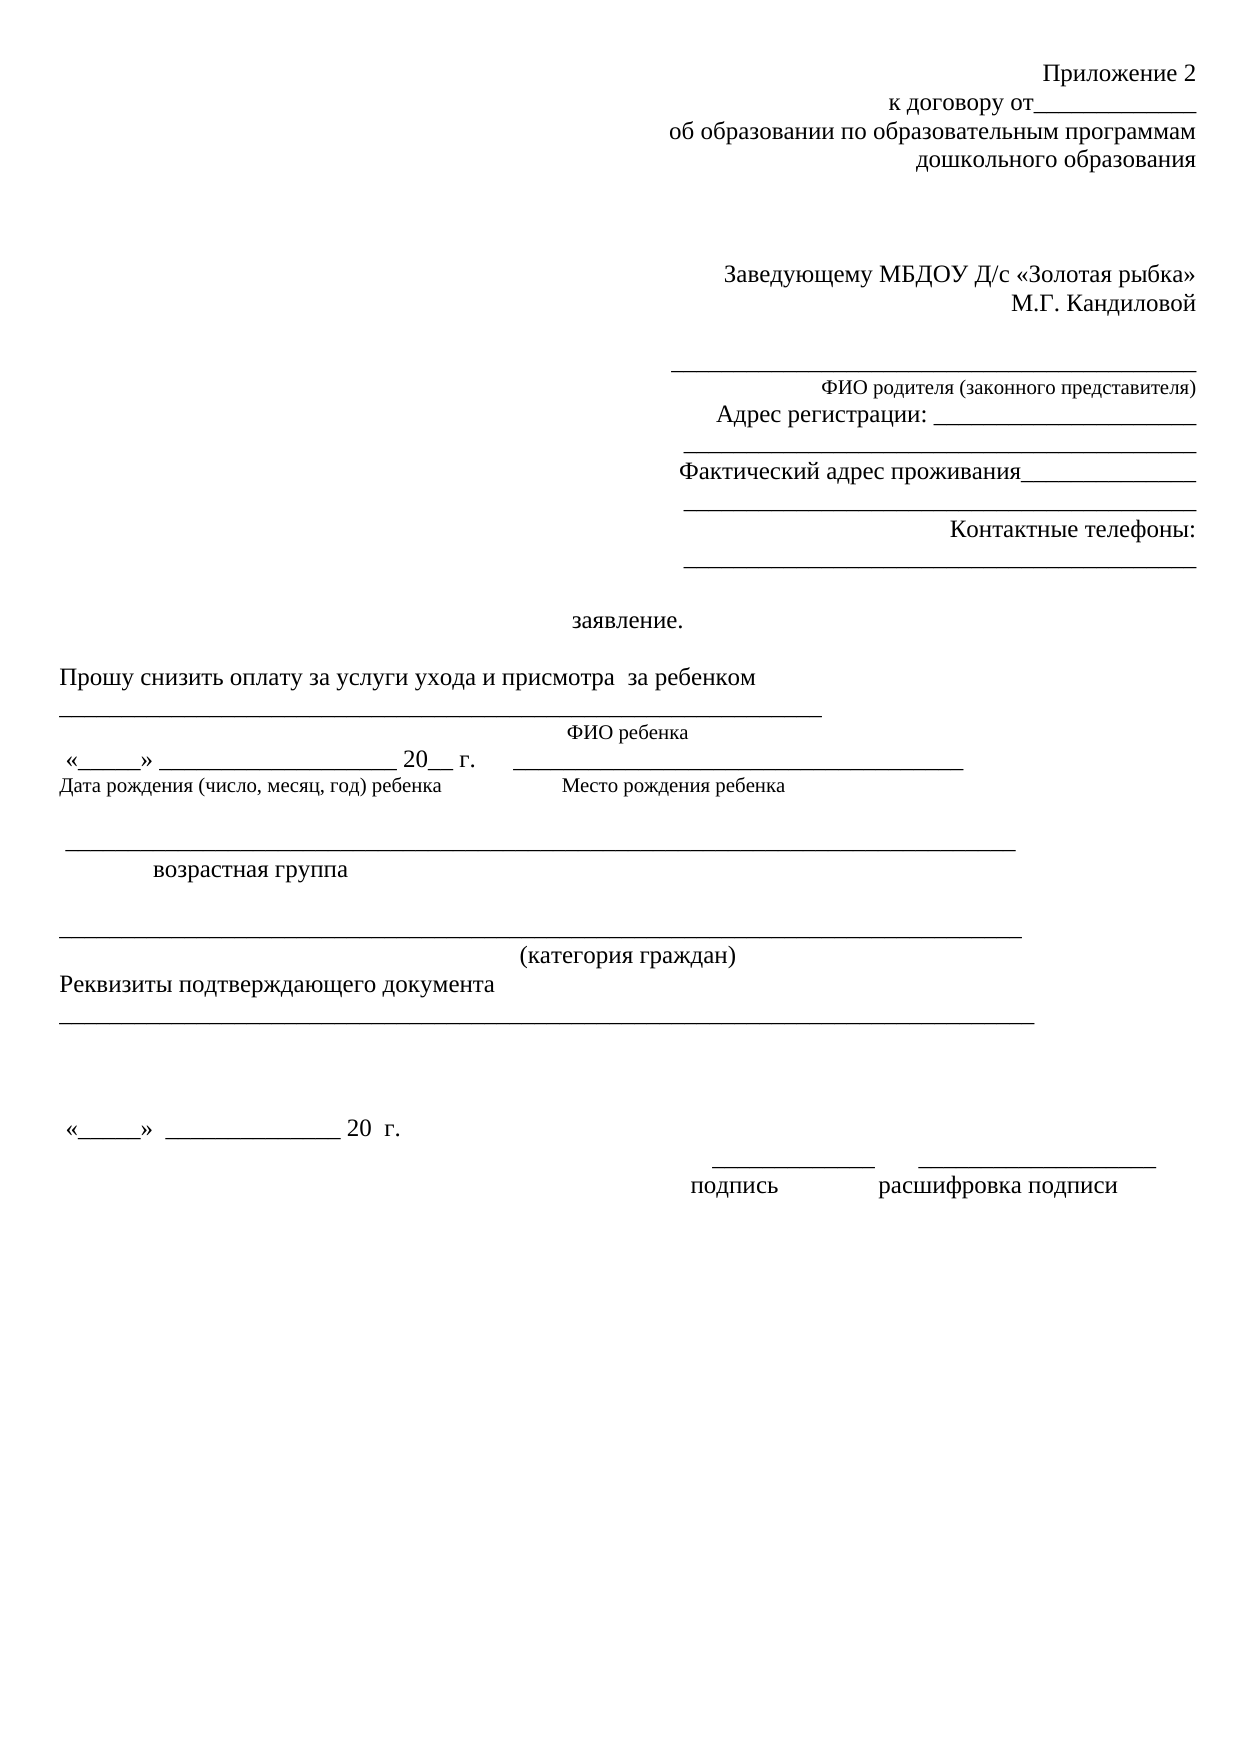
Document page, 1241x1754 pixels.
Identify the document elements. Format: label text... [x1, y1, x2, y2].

text к договору от_____________ [59, 87, 1196, 116]
text Контактные телефоны: [59, 514, 1196, 542]
text возрастная группа [59, 854, 1196, 883]
text Фактический адрес проживания______________ [59, 456, 1196, 485]
text _____________ ___________________ [59, 1142, 1196, 1170]
text М.Г. Кандиловой [59, 288, 1196, 317]
text подпись расшифровка подписи [59, 1170, 1196, 1199]
text ФИО ребенка [59, 720, 1196, 744]
text Дата рождения (число, месяц, год) ребенка Место рождения ребенка [59, 772, 1196, 797]
text _____________________________________________________________ [59, 691, 1196, 720]
text _________________________________________ [59, 485, 1196, 514]
text _________________________________________ [59, 542, 1196, 571]
text ______________________________________________________________________________ [59, 998, 1196, 1027]
text заявление. [59, 605, 1196, 633]
text _____________________________________________________________________________ [59, 912, 1196, 940]
text Заведующему МБДОУ Д/с «Золотая рыбка» [59, 259, 1196, 288]
text «_____» ______________ 20 г. [59, 1113, 1196, 1142]
text __________________________________________ [59, 346, 1196, 374]
text _________________________________________ [59, 427, 1196, 456]
text ____________________________________________________________________________ [59, 825, 1196, 854]
text дошкольного образования [59, 144, 1196, 173]
text Реквизиты подтверждающего документа [59, 969, 1196, 998]
text «_____» ___________________ 20__ г. ____________________________________ [59, 744, 1196, 772]
text ФИО родителя (законного представителя) [59, 374, 1196, 399]
text Адрес регистрации: _____________________ [59, 399, 1196, 427]
text (категория граждан) [59, 940, 1196, 969]
text Приложение 2 [59, 58, 1196, 87]
text об образовании по образовательным программам [59, 116, 1196, 144]
text Прошу снизить оплату за услуги ухода и присмотра за ребенком [59, 662, 1196, 691]
